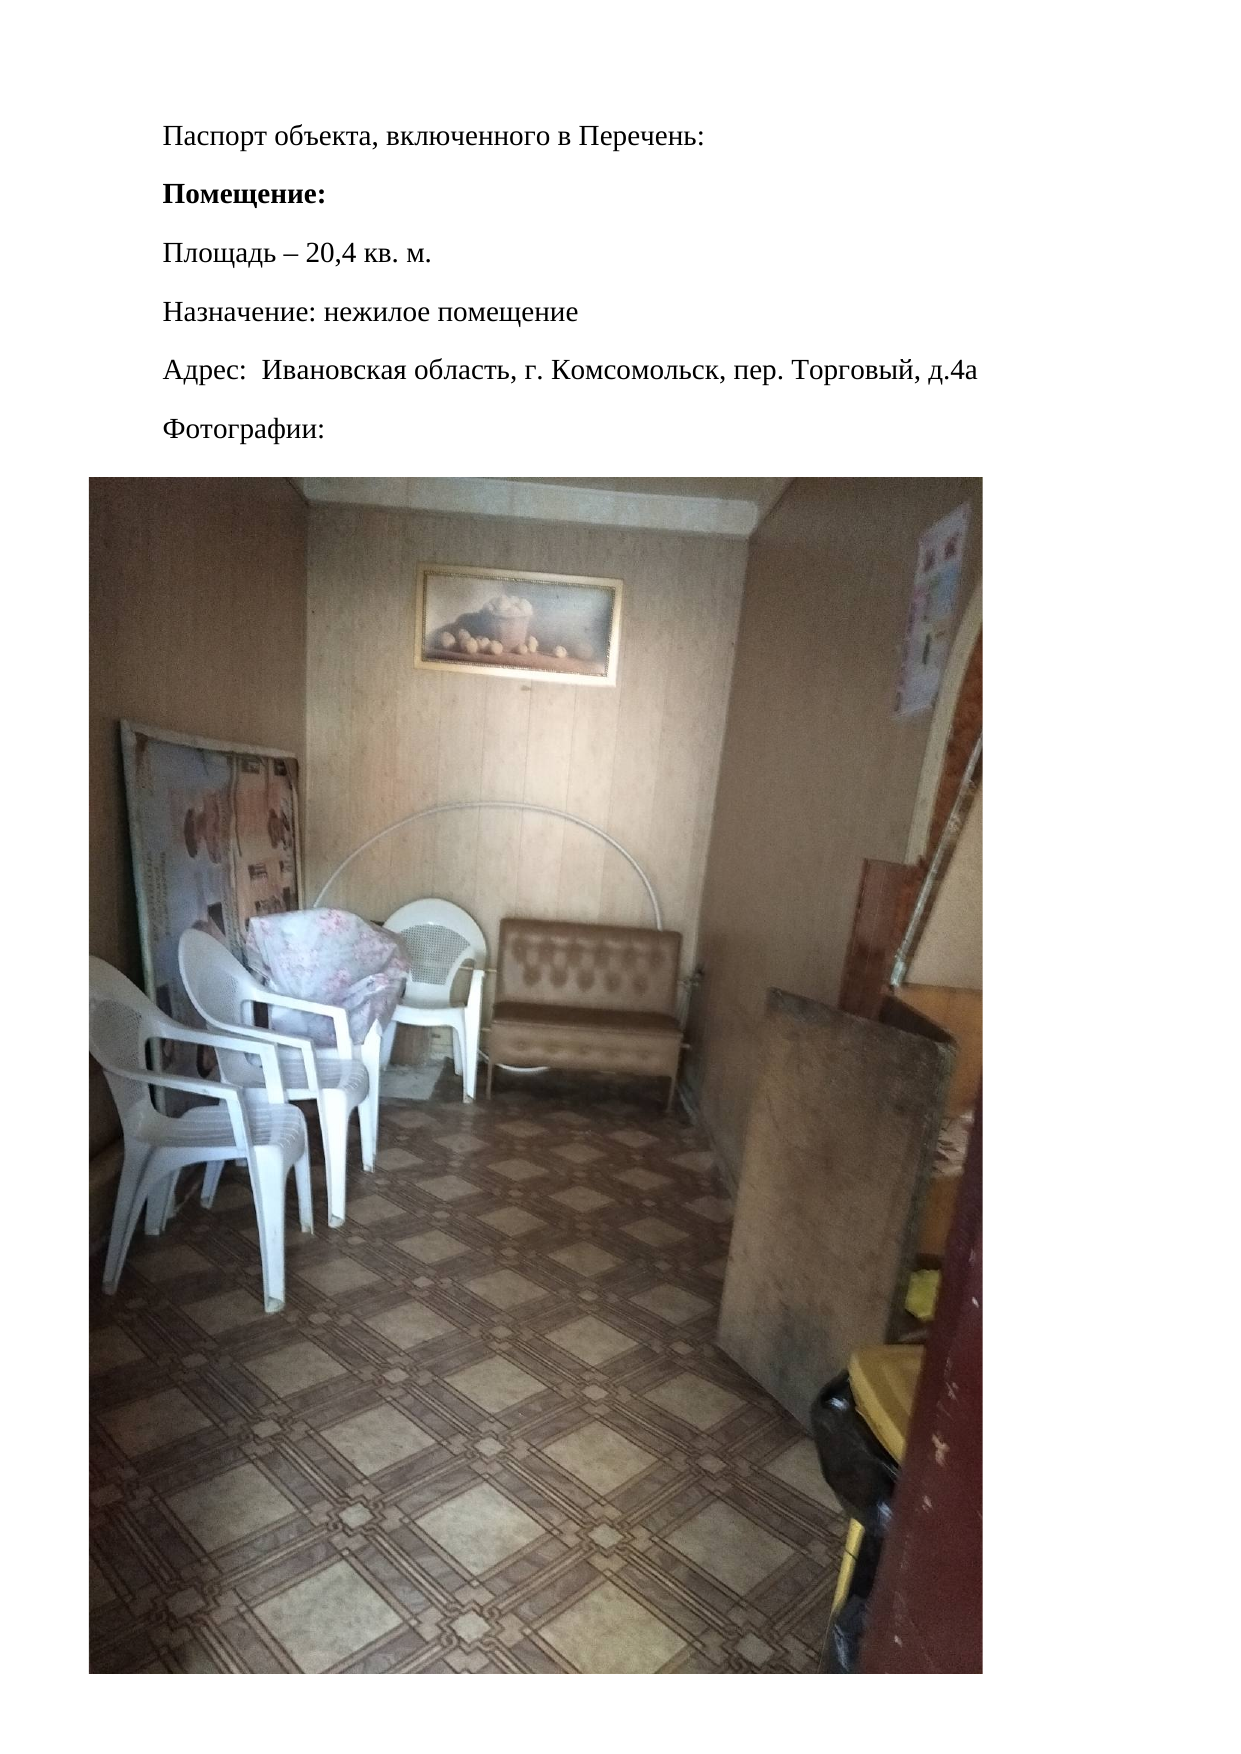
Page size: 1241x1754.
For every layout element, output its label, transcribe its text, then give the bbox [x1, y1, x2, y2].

text Адрес: Ивановская область, г. Комсомольск, пер. Торговый, д.4а [89, 352, 1152, 386]
text Помещение: [89, 177, 1152, 210]
text Назначение: нежилое помещение [89, 294, 1152, 327]
text Площадь – 20,4 кв. м. [89, 235, 1152, 269]
picture [88, 477, 983, 1674]
text Паспорт объекта, включенного в Перечень: [89, 118, 1152, 152]
text Фотографии: [89, 411, 1152, 444]
